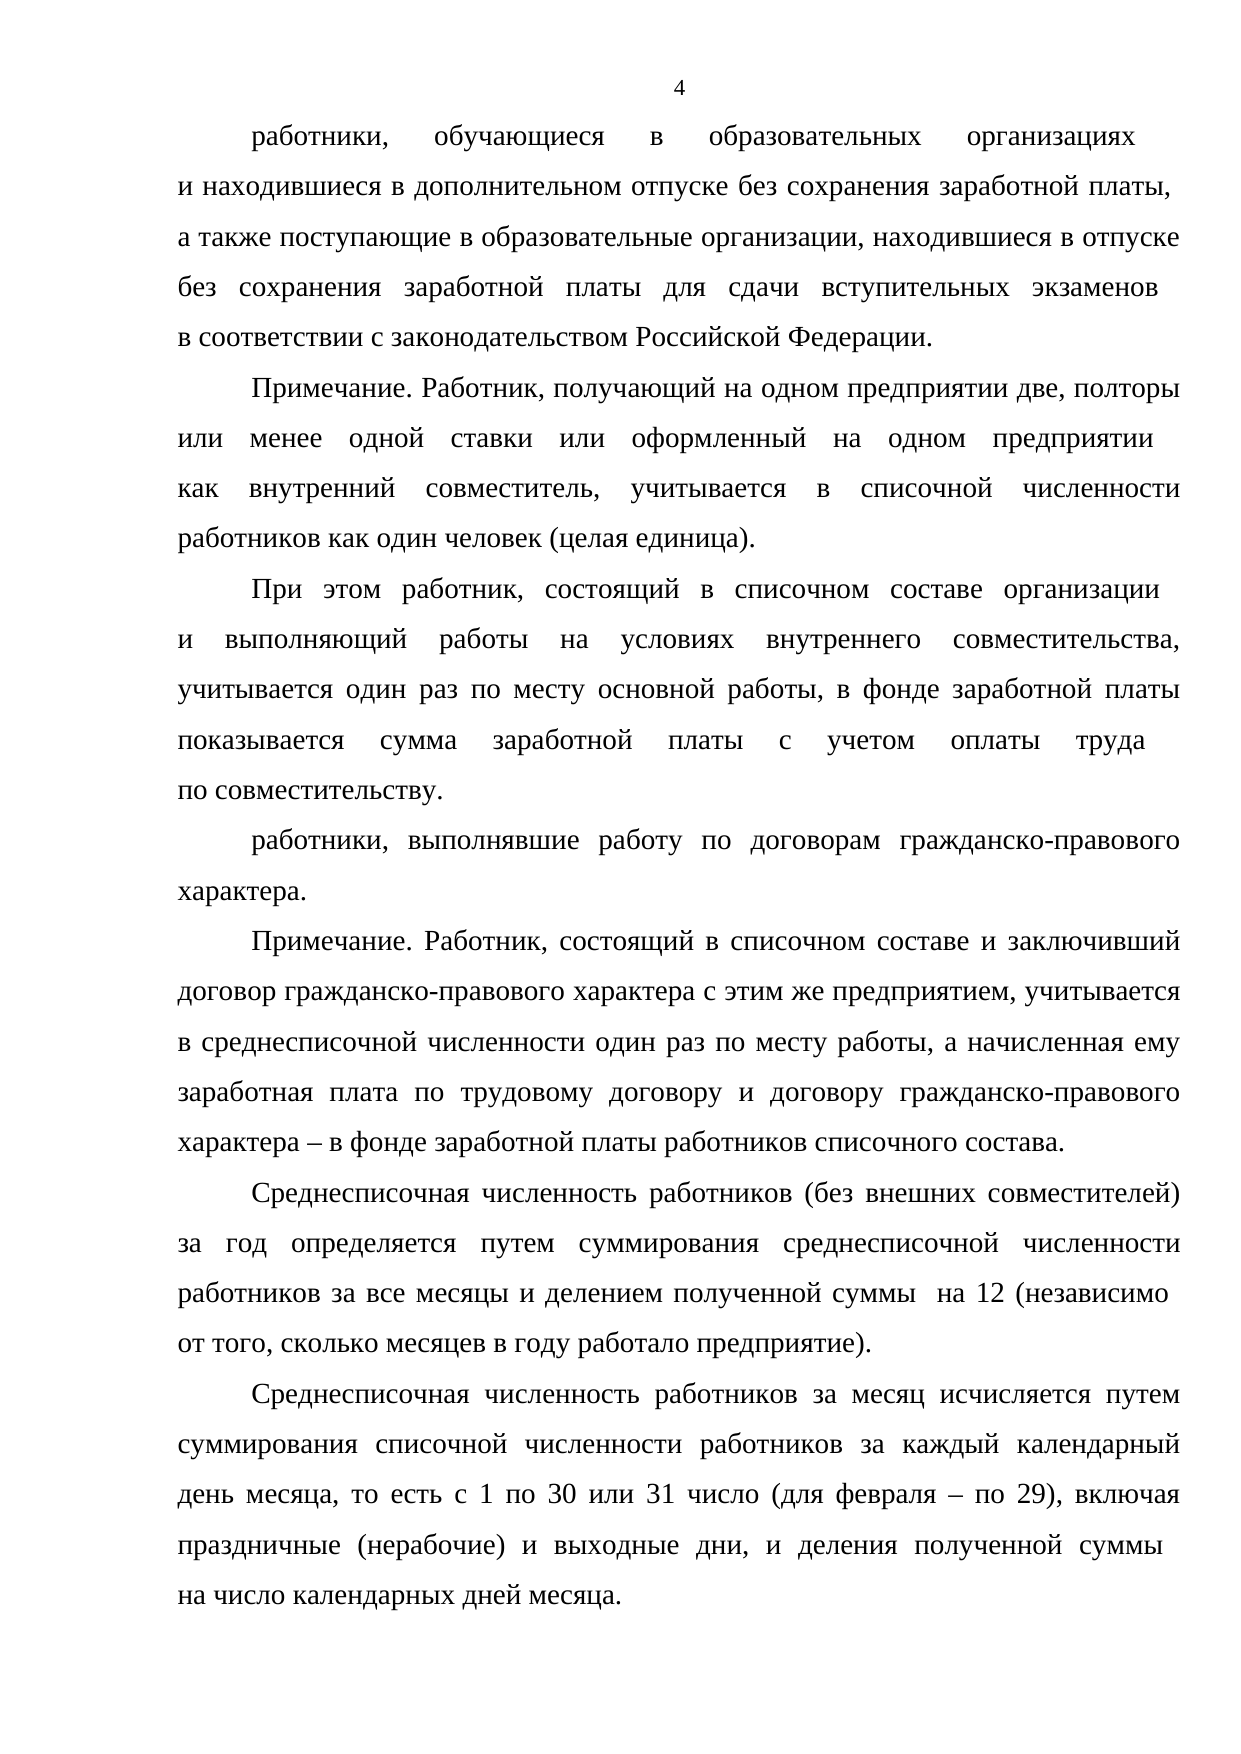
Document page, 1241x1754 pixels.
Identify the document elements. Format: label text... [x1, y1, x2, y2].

text Среднесписочная численность работников (без внешних совместителей) за год определяется путем суммирования среднесписочной численности работников за все месяцы и делением полученной суммы на 12 (независимо от того, сколько месяцев в году работало предприятие). [177, 1175, 1181, 1359]
text работники, обучающиеся в образовательных организациях и находившиеся в дополнительном отпуске без сохранения заработной платы, а также поступающие в образовательные организации, находившиеся в отпуске без сохранения заработной платы для сдачи вступительных экзаменов в соответствии с законодательством Российской Федерации. [177, 118, 1181, 353]
text работники, выполнявшие работу по договорам гражданско-правового характера. [177, 822, 1181, 906]
text Среднесписочная численность работников за месяц исчисляется путем суммирования списочной численности работников за каждый календарный день месяца, то есть с 1 по 30 или 31 число (для февраля – по 29), включая праздничные (нерабочие) и выходные дни, и деления полученной суммы на число календарных дней месяца. [177, 1376, 1181, 1611]
text Примечание. Работник, состоящий в списочном составе и заключивший договор гражданско-правового характера с этим же предприятием, учитывается в среднесписочной численности один раз по месту работы, а начисленная ему заработная плата по трудовому договору и договору гражданско-правового характера – в фонде заработной платы работников списочного состава. [177, 923, 1181, 1158]
text Примечание. Работник, получающий на одном предприятии две, полторы или менее одной ставки или оформленный на одном предприятии как внутренний совместитель, учитывается в списочной численности работников как один человек (целая единица). [177, 370, 1181, 554]
text При этом работник, состоящий в списочном составе организации и выполняющий работы на условиях внутреннего совместительства, учитывается один раз по месту основной работы, в фонде заработной платы показывается сумма заработной платы с учетом оплаты труда по совместительству. [177, 571, 1181, 806]
